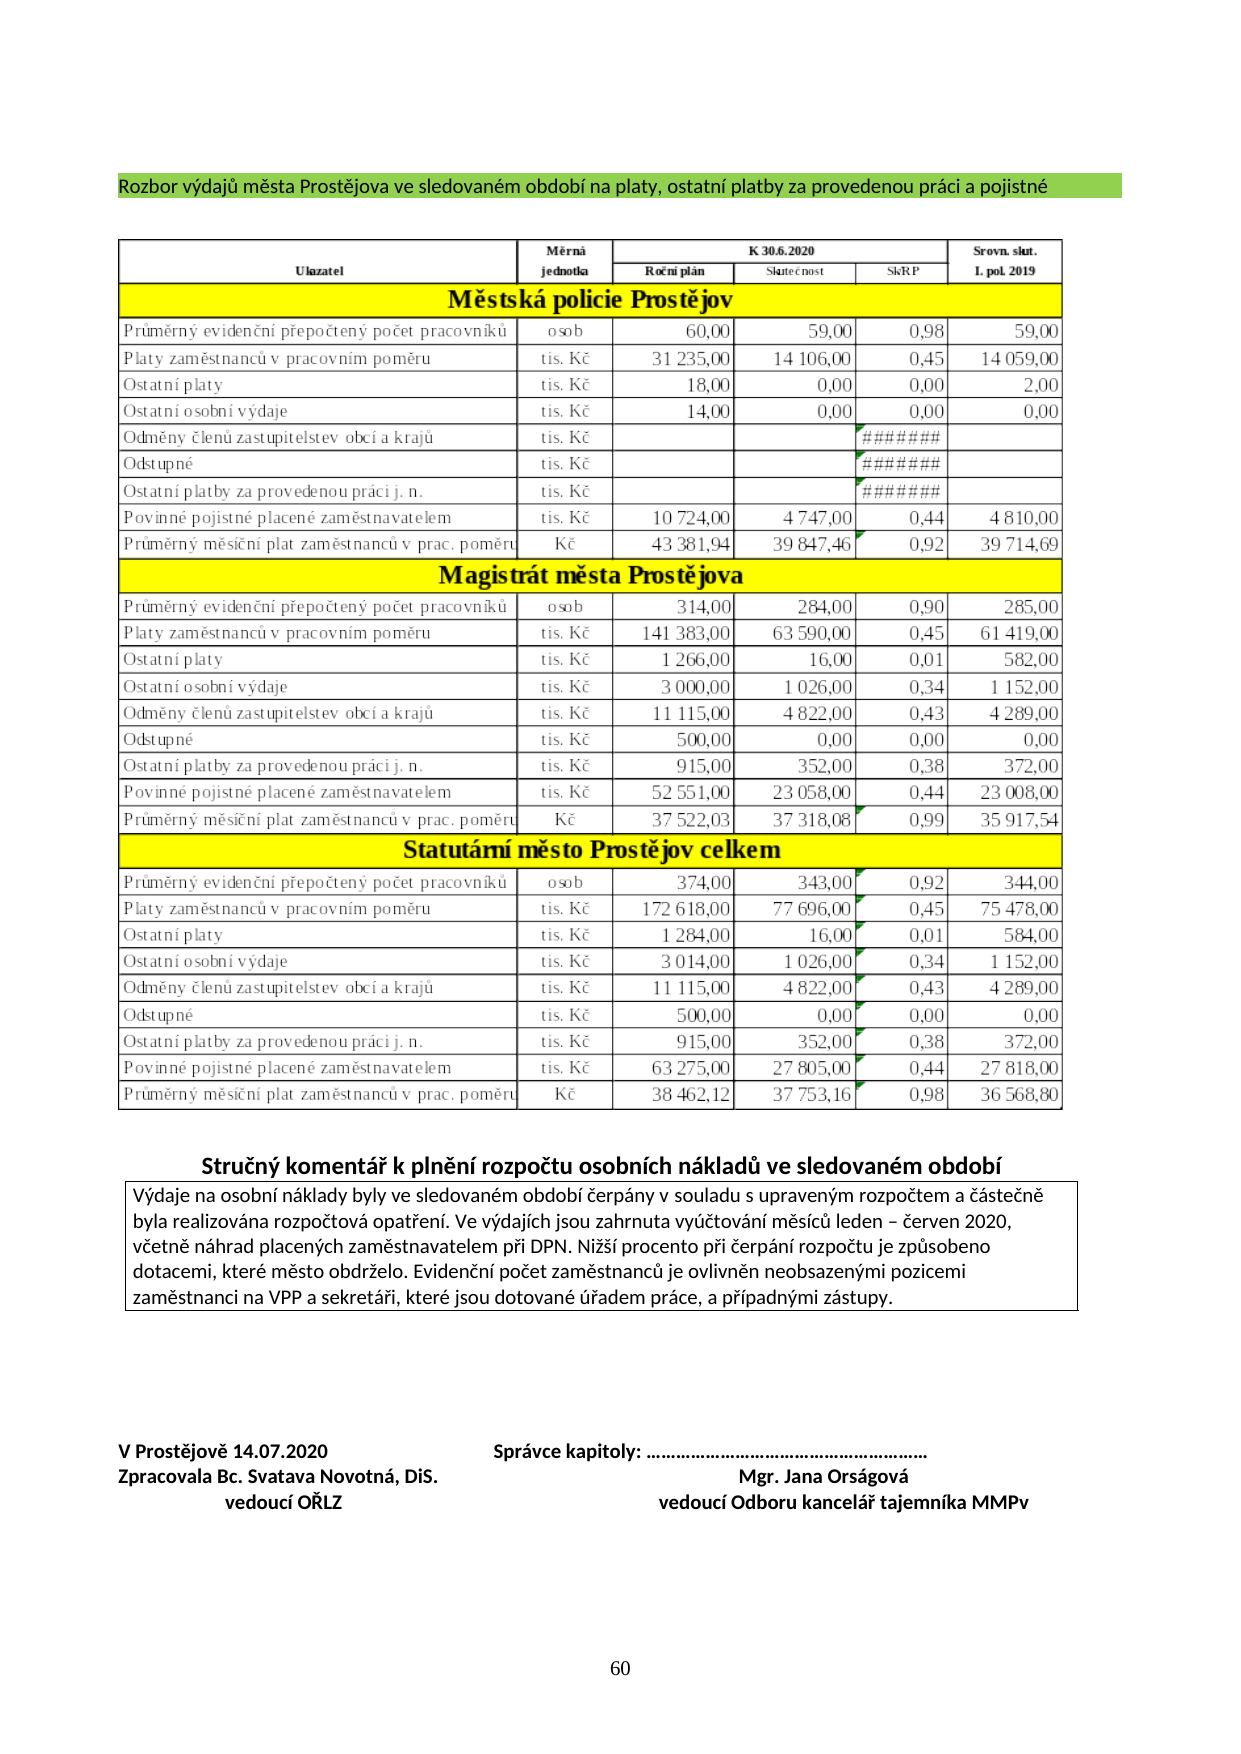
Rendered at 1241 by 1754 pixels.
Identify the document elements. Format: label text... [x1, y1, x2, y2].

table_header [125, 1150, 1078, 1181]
text V Prostějově 14.07.2020 Správce kapitoly: ………………………………………………… [118, 1438, 1122, 1463]
text Zpracovala Bc. Svatava Novotná, DiS. Mgr. Jana Orságová [118, 1463, 1122, 1489]
text vedoucí OŘLZ vedoucí Odboru kancelář tajemníka MMPv [118, 1489, 1122, 1514]
text Rozbor výdajů města Prostějova ve sledovaném období na platy, ostatní platby za provedenou práci a pojistné [118, 173, 1122, 198]
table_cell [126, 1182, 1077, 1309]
